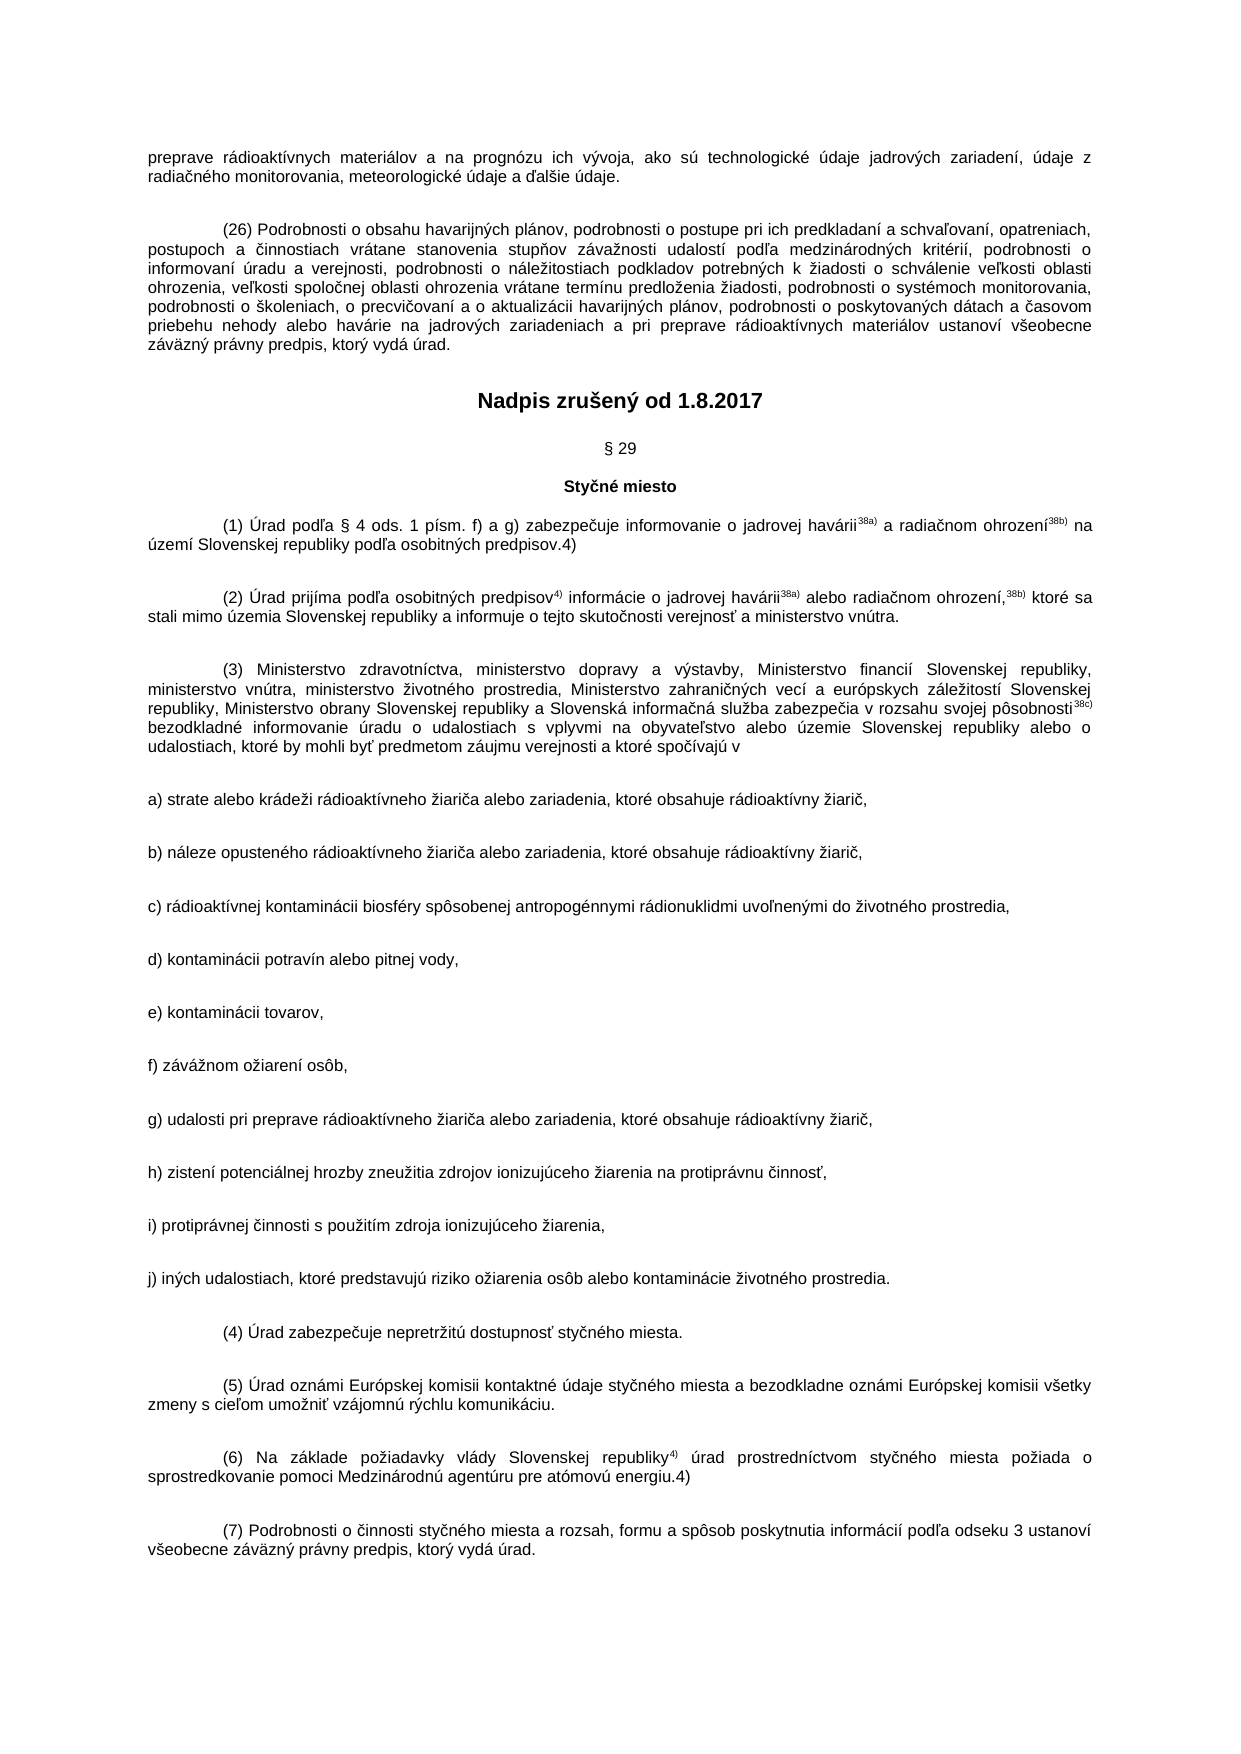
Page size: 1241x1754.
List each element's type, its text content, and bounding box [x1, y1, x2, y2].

text (26) Podrobnosti o obsahu havarijných plánov, podrobnosti o postupe pri ich predkladaní a schvaľovaní, opatreniach, postupoch a činnostiach vrátane stanovenia stupňov závažnosti udalostí podľa medzinárodných kritérií, podrobnosti o informovaní úradu a verejnosti, podrobnosti o náležitostiach podkladov potrebných k žiadosti o schválenie veľkosti oblasti ohrozenia, veľkosti spoločnej oblasti ohrozenia vrátane termínu predloženia žiadosti, podrobnosti o systémoch monitorovania, podrobnosti o školeniach, o precvičovaní a o aktualizácii havarijných plánov, podrobnosti o poskytovaných dátach a časovom priebehu nehody alebo havárie na jadrových zariadeniach a pri preprave rádioaktívnych materiálov ustanoví všeobecne záväzný právny predpis, ktorý vydá úrad. [148, 220, 1092, 354]
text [148, 148, 1092, 186]
text e) kontaminácii tovarov, [148, 1003, 1092, 1022]
text i) protiprávnej činnosti s použitím zdroja ionizujúceho žiarenia, [148, 1216, 1092, 1235]
text (7) Podrobnosti o činnosti styčného miesta a rozsah, formu a spôsob poskytnutia informácií podľa odseku 3 ustanoví všeobecne záväzný právny predpis, ktorý vydá úrad. [148, 1520, 1092, 1559]
text h) zistení potenciálnej hrozby zneužitia zdrojov ionizujúceho žiarenia na protiprávnu činnosť, [148, 1163, 1092, 1182]
text (1) Úrad podľa § 4 ods. 1 písm. f) a g) zabezpečuje informovanie o jadrovej havárii38a) a radiačnom ohrození38b) na území Slovenskej republiky podľa osobitných predpisov.4) [148, 515, 1092, 554]
text d) kontaminácii potravín alebo pitnej vody, [148, 950, 1092, 969]
text c) rádioaktívnej kontaminácii biosféry spôsobenej antropogénnymi rádionuklidmi uvoľnenými do životného prostredia, [148, 897, 1092, 916]
text (4) Úrad zabezpečuje nepretržitú dostupnosť styčného miesta. [148, 1322, 1092, 1342]
text f) závážnom ožiarení osôb, [148, 1056, 1092, 1075]
text § 29 [148, 439, 1092, 458]
text Nadpis zrušený od 1.8.2017 [148, 388, 1092, 413]
text Styčné miesto [148, 477, 1092, 496]
text (6) Na základe požiadavky vlády Slovenskej republiky4) úrad prostredníctvom styčného miesta požiada o sprostredkovanie pomoci Medzinárodnú agentúru pre atómovú energiu.4) [148, 1448, 1092, 1486]
text (5) Úrad oznámi Európskej komisii kontaktné údaje styčného miesta a bezodkladne oznámi Európskej komisii všetky zmeny s cieľom umožniť vzájomnú rýchlu komunikáciu. [148, 1376, 1092, 1414]
text b) náleze opusteného rádioaktívneho žiariča alebo zariadenia, ktoré obsahuje rádioaktívny žiarič, [148, 843, 1092, 862]
text a) strate alebo krádeži rádioaktívneho žiariča alebo zariadenia, ktoré obsahuje rádioaktívny žiarič, [148, 790, 1092, 809]
text g) udalosti pri preprave rádioaktívneho žiariča alebo zariadenia, ktoré obsahuje rádioaktívny žiarič, [148, 1109, 1092, 1129]
text (2) Úrad prijíma podľa osobitných predpisov4) informácie o jadrovej havárii38a) alebo radiačnom ohrození,38b) ktoré sa stali mimo územia Slovenskej republiky a informuje o tejto skutočnosti verejnosť a ministerstvo vnútra. [148, 588, 1092, 626]
text j) iných udalostiach, ktoré predstavujú riziko ožiarenia osôb alebo kontaminácie životného prostredia. [148, 1269, 1092, 1288]
text (3) Ministerstvo zdravotníctva, ministerstvo dopravy a výstavby, Ministerstvo financií Slovenskej republiky, ministerstvo vnútra, ministerstvo životného prostredia, Ministerstvo zahraničných vecí a európskych záležitostí Slovenskej republiky, Ministerstvo obrany Slovenskej republiky a Slovenská informačná služba zabezpečia v rozsahu svojej pôsobnosti38c) bezodkladné informovanie úradu o udalostiach s vplyvmi na obyvateľstvo alebo územie Slovenskej republiky alebo o udalostiach, ktoré by mohli byť predmetom záujmu verejnosti a ktoré spočívajú v [148, 660, 1092, 756]
